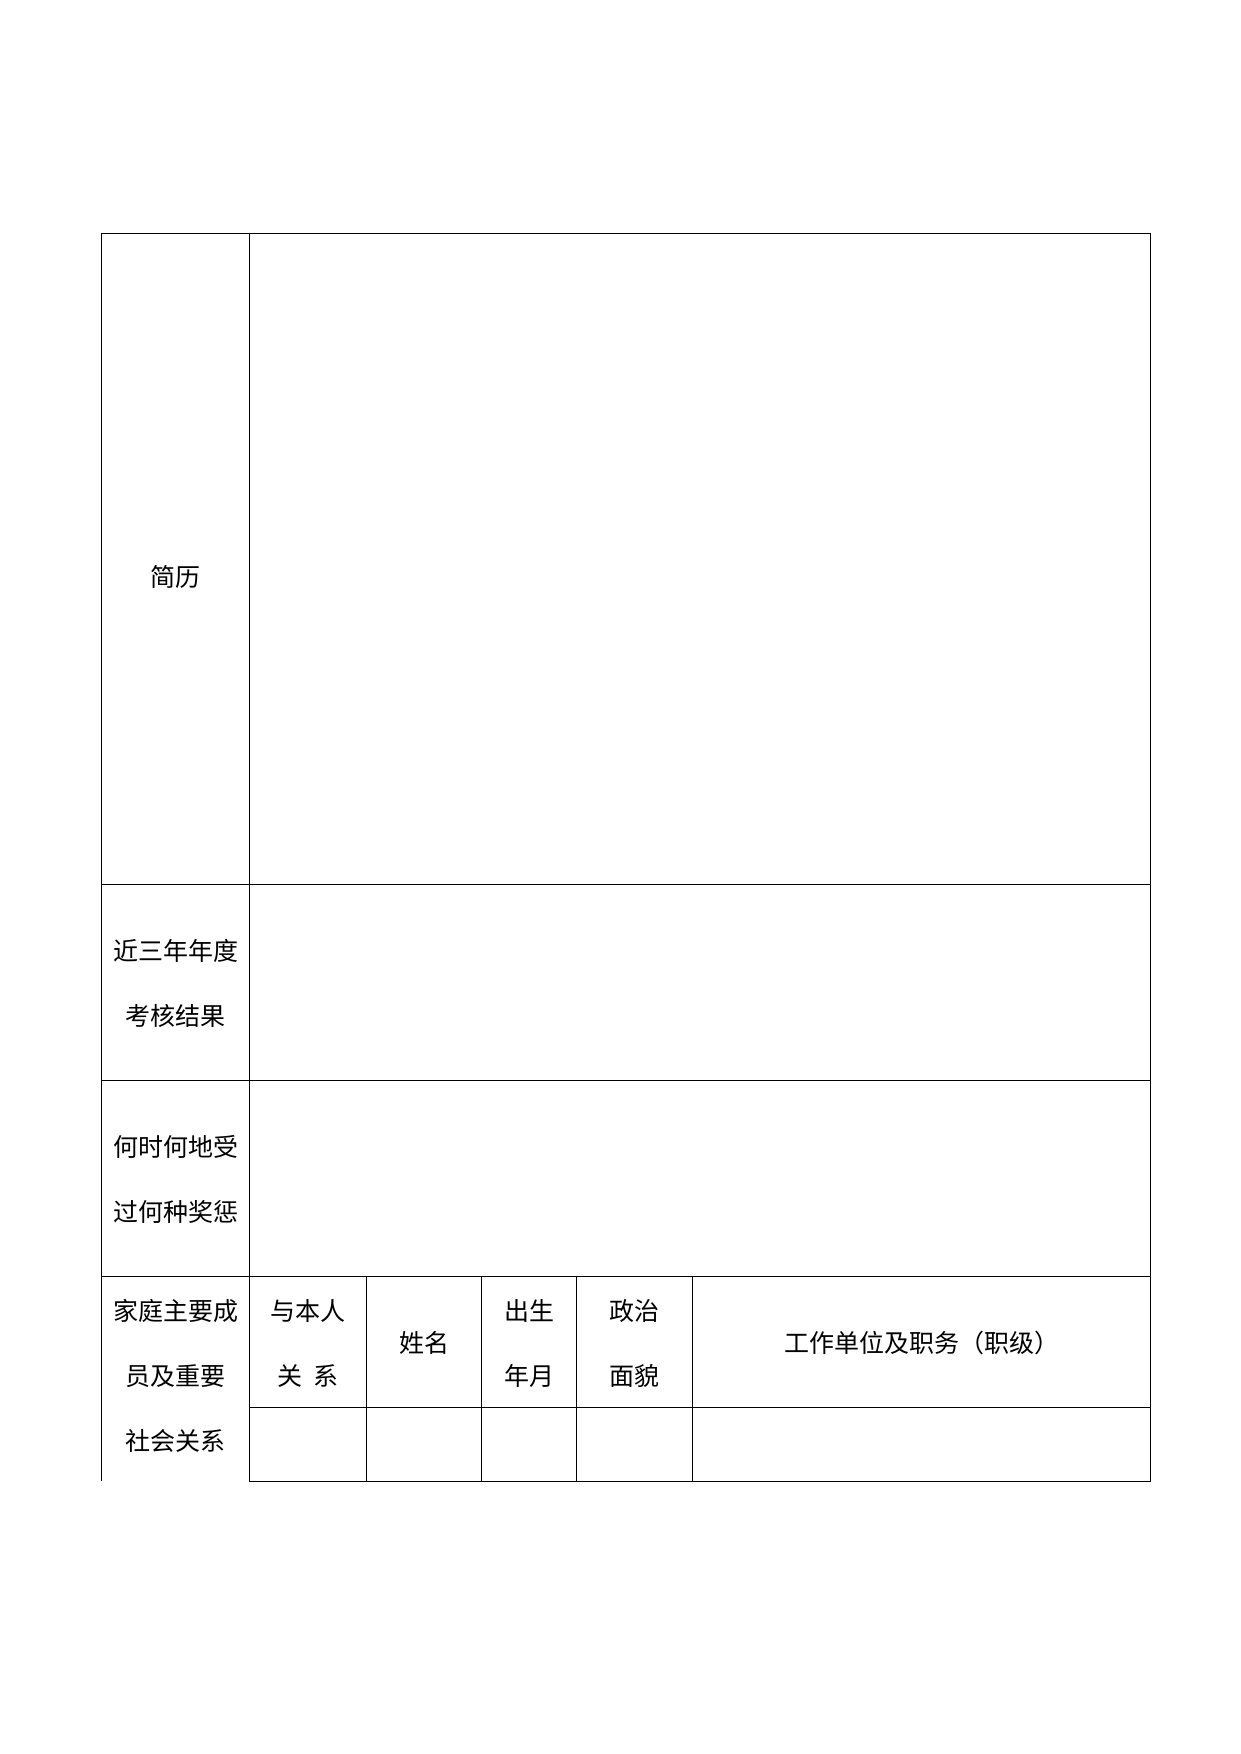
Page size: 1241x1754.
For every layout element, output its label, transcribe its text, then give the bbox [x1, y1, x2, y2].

table_cell 近三年年度考核结果 [102, 885, 249, 1080]
table_cell 与本人 关 系 [250, 1277, 366, 1407]
table_cell [367, 1408, 481, 1481]
table_cell 出生年月 [482, 1277, 576, 1407]
table_cell [250, 885, 1150, 1080]
table_cell 工作单位及职务（职级） [693, 1277, 1150, 1407]
table_cell [250, 234, 1150, 884]
table_cell 家庭主要成员及重要 社会关系 [102, 1277, 249, 1481]
table_cell [577, 1408, 692, 1481]
table_cell 简历 [102, 234, 249, 884]
table_cell [482, 1408, 576, 1481]
table_cell [250, 1408, 366, 1481]
table_cell [693, 1408, 1150, 1481]
table_cell 政治 面貌 [577, 1277, 692, 1407]
table_cell 何时何地受过何种奖惩 [102, 1081, 249, 1276]
table_cell 姓名 [367, 1277, 481, 1407]
table_cell [250, 1081, 1150, 1276]
